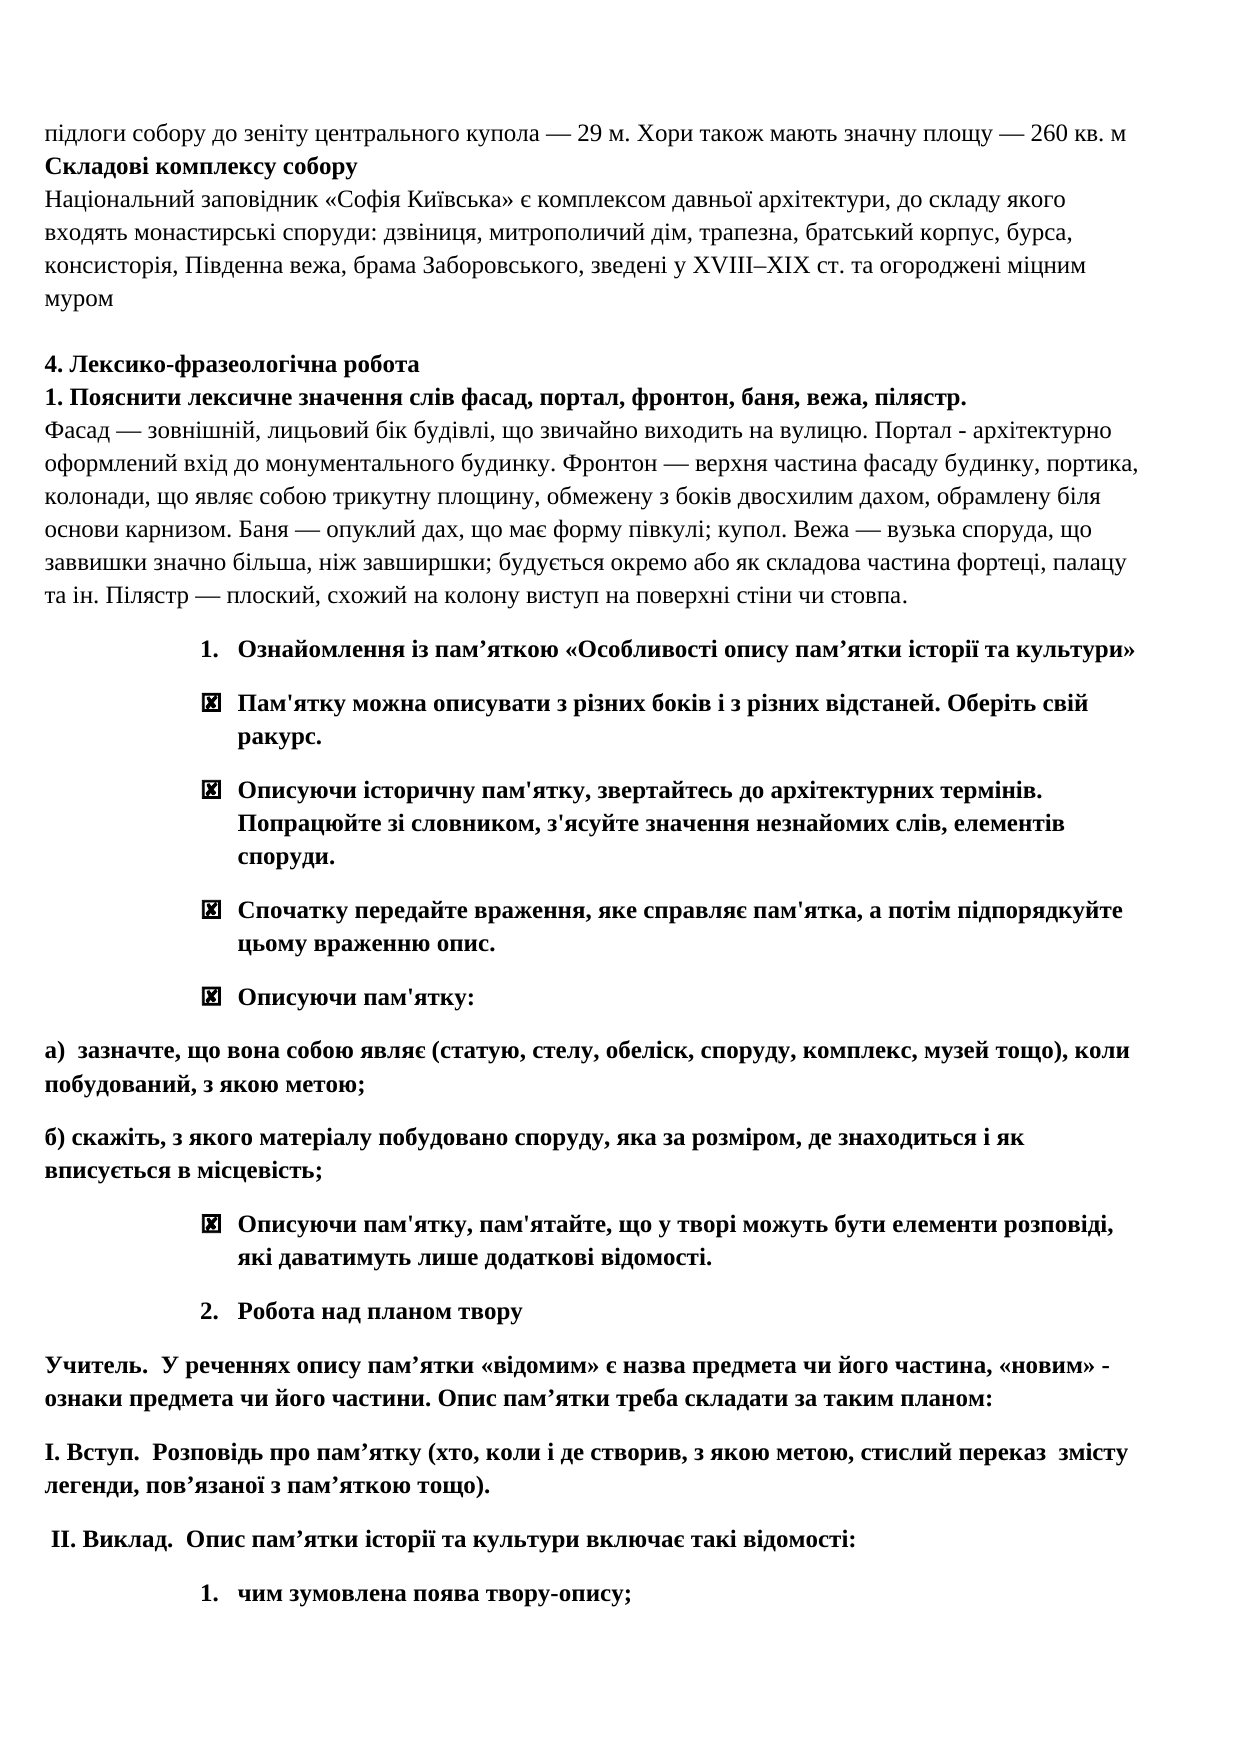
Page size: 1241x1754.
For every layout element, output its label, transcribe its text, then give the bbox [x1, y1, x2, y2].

text Учитель. У реченнях опису пам’ятки «відомим» є назва предмета чи його частина, «новим» - ознаки предмета чи його частини. Опис пам’ятки треба складати за таким планом: [44, 1350, 1152, 1412]
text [44, 118, 1152, 609]
text ІІ. Виклад. Опис пам’ятки історії та культури включає такі відомості: [44, 1524, 1152, 1553]
text а) зазначте, що вона собою являє (статую, стелу, обеліск, споруду, комплекс, музей тощо), коли побудований, з якою метою; [44, 1036, 1152, 1097]
list Робота над планом твору [200, 1296, 1152, 1325]
list Описуючи пам'ятку: [200, 982, 1152, 1011]
list Ознайомлення із пам’яткою «Особливості опису пам’ятки історії та культури» [200, 634, 1152, 663]
list Описуючи пам'ятку, пам'ятайте, що у творі можуть бути елементи розповіді, які даватимуть лише додаткові відомості. [200, 1209, 1152, 1271]
list Пам'ятку можна описувати з різних боків і з різних відстаней. Оберіть свій ракурс. [200, 688, 1152, 750]
text б) скажіть, з якого матеріалу побудовано споруду, яка за розміром, де знаходиться і як вписується в місцевість; [44, 1122, 1152, 1184]
list Спочатку передайте враження, яке справляє пам'ятка, а потім підпорядкуйте цьому враженню опис. [200, 895, 1152, 957]
text І. Вступ. Розповідь про пам’ятку (хто, коли і де створив, з якою метою, стислий переказ змісту легенди, пов’язаної з пам’яткою тощо). [44, 1437, 1152, 1499]
list чим зумовлена поява твору-опису; [200, 1578, 1152, 1606]
list Описуючи історичну пам'ятку, звертайтесь до архітектурних термінів. Попрацюйте зі словником, з'ясуйте значення незнайомих слів, елементів споруди. [200, 775, 1152, 870]
